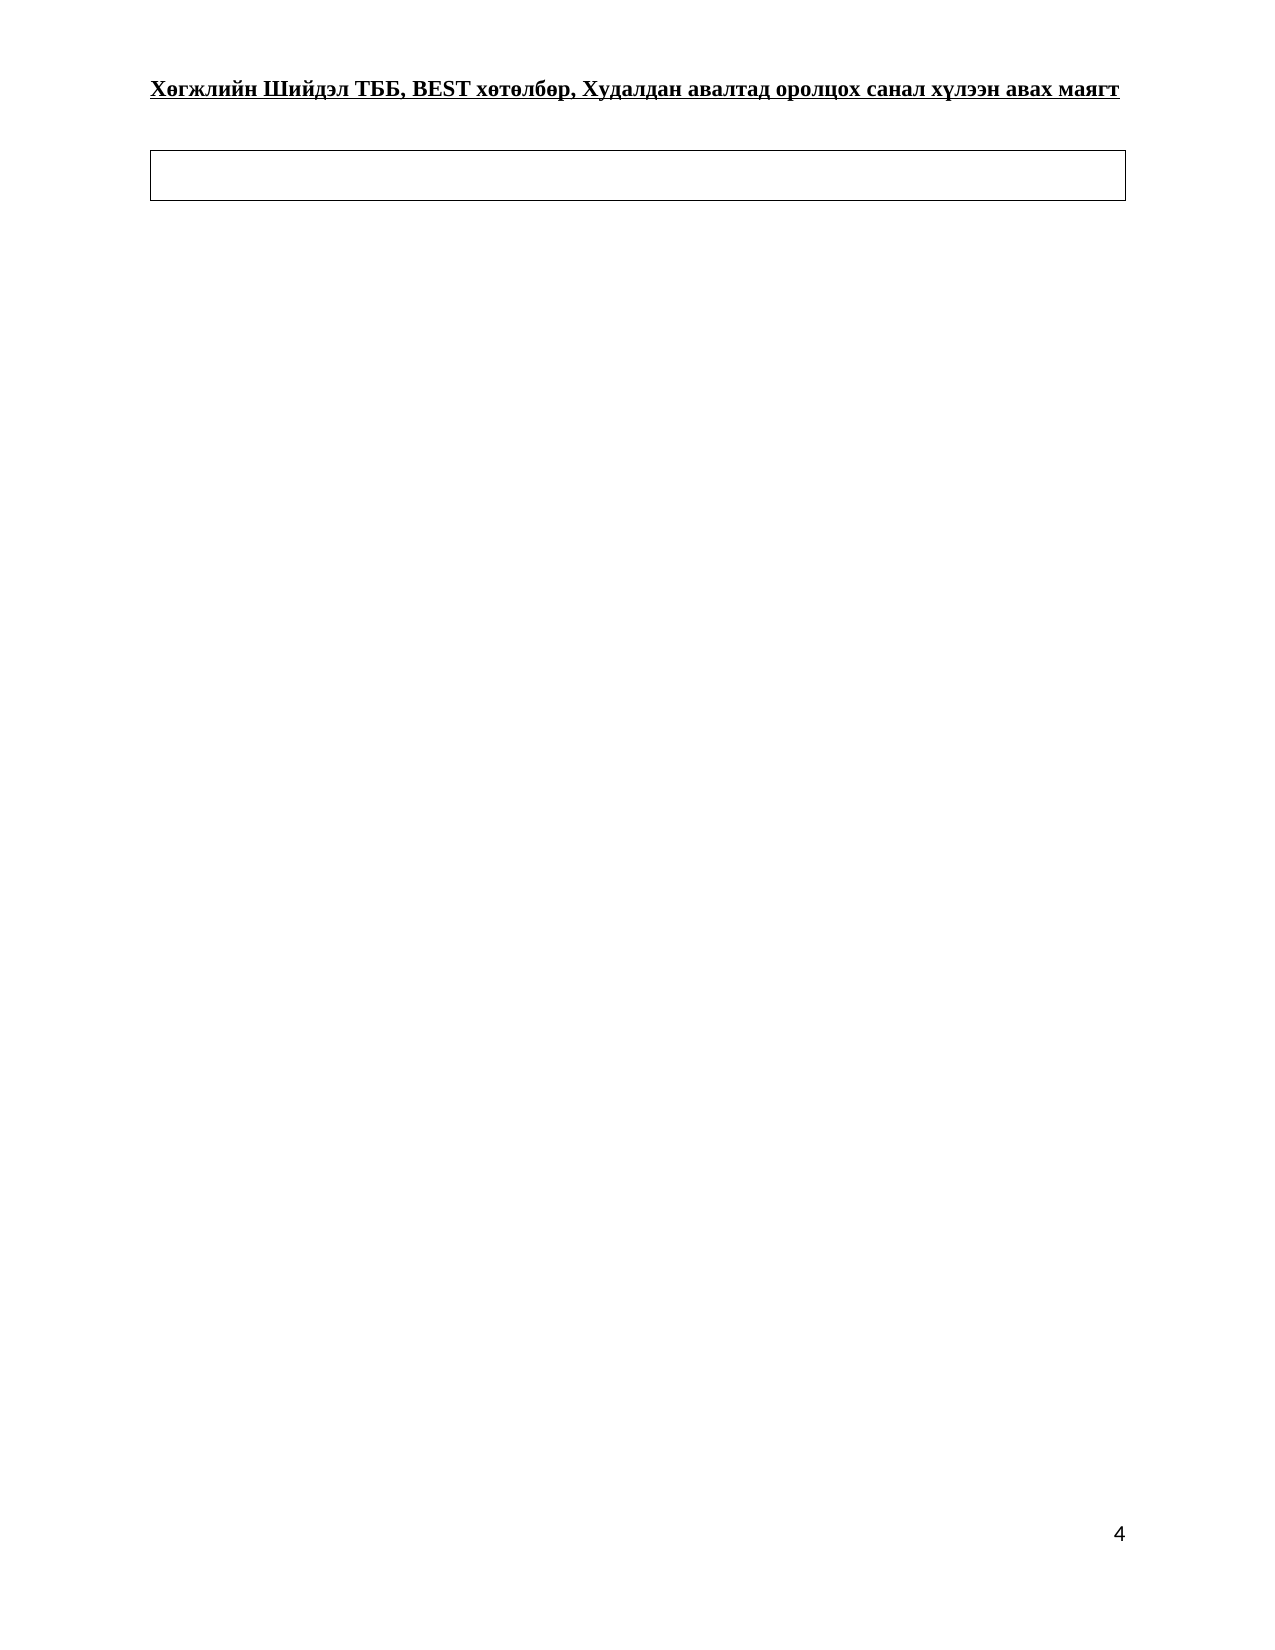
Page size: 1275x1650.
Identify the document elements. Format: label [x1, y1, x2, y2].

table_cell [151, 151, 1125, 199]
